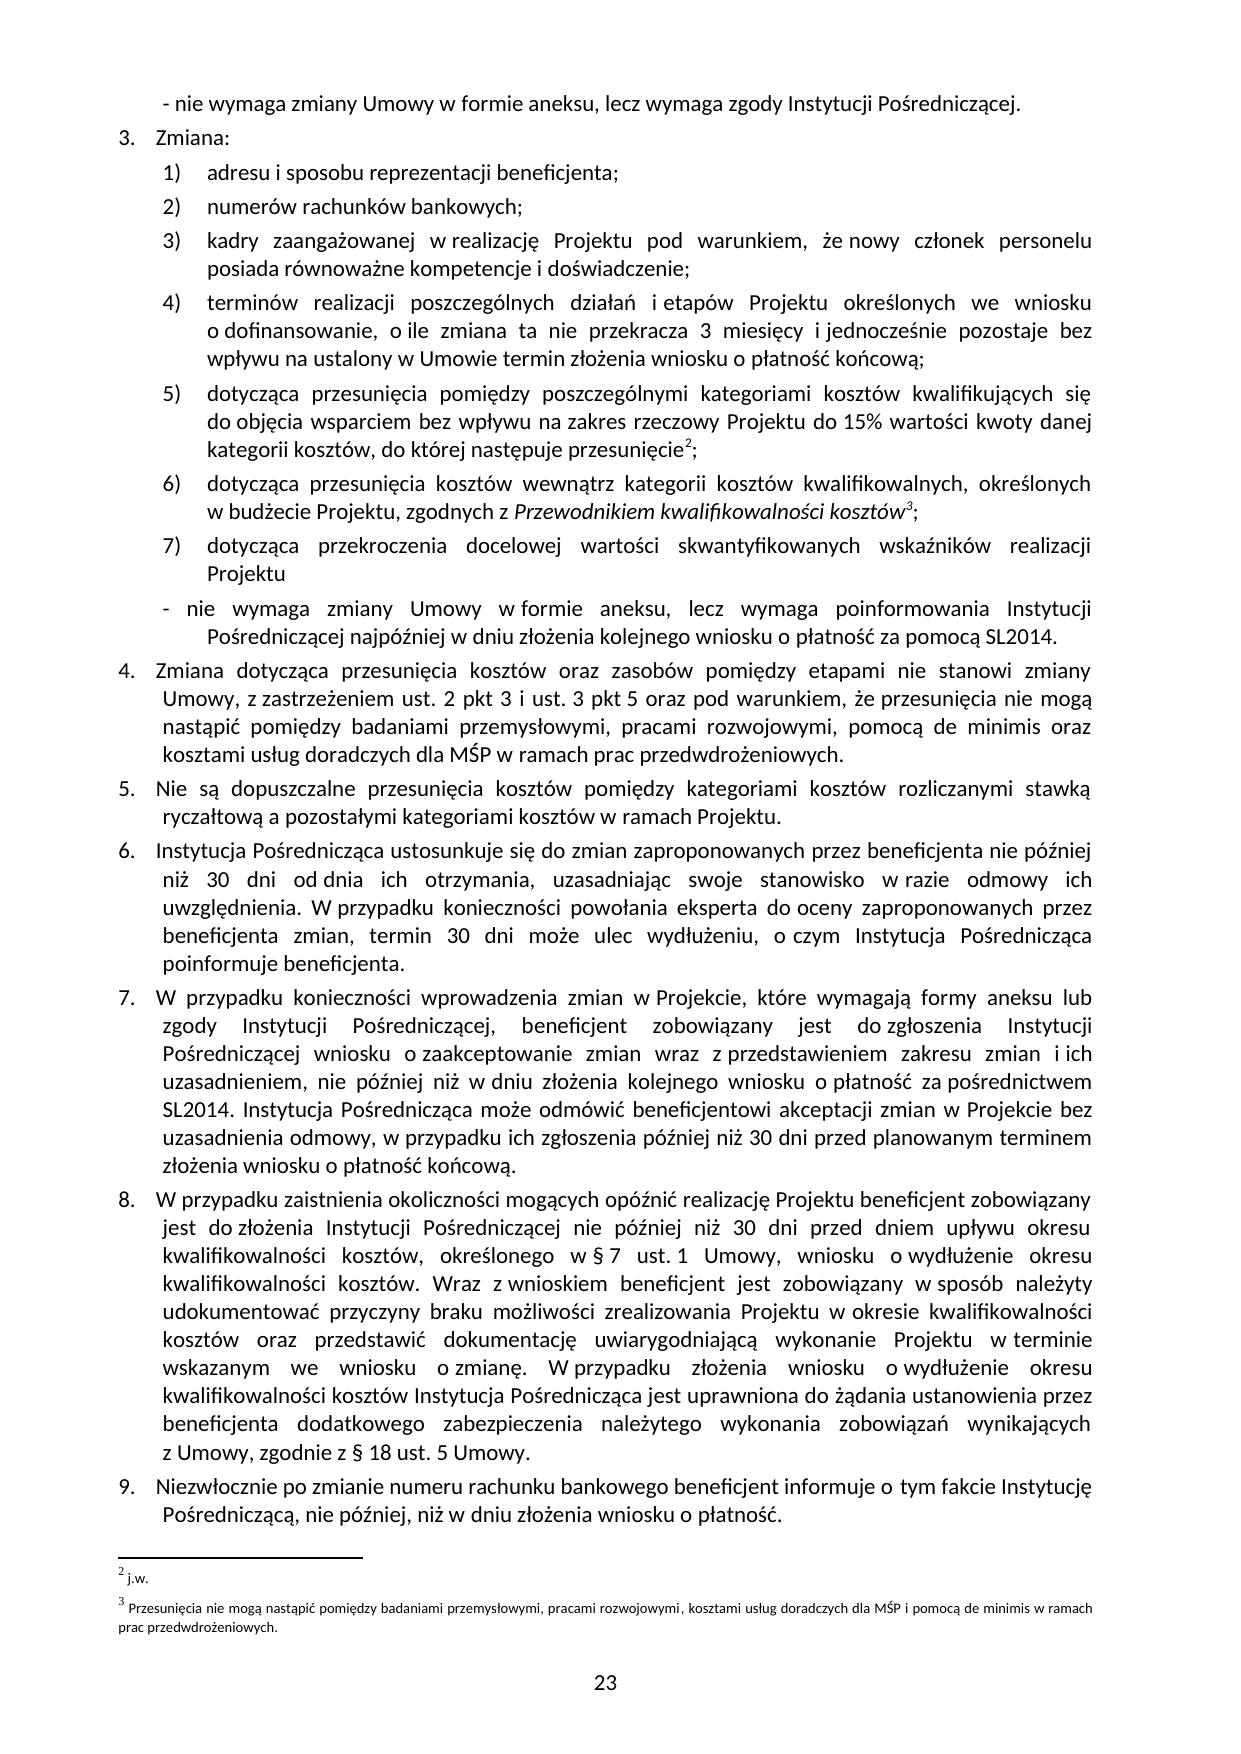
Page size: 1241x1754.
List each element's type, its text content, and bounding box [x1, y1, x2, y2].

list terminów realizacji poszczególnych działań i etapów Projektu określonych we wniosku o dofinansowanie, o ile zmiana ta nie przekracza 3 miesięcy i jednocześnie pozostaje bez wpływu na ustalony w Umowie termin złożenia wniosku o płatność końcową; [162, 288, 1092, 373]
list kadry zaangażowanej w realizację Projektu pod warunkiem, że nowy członek personelu posiada równoważne kompetencje i doświadczenie; [162, 226, 1092, 282]
list dotycząca przekroczenia docelowej wartości skwantyfikowanych wskaźników realizacji Projektu [162, 531, 1092, 587]
list numerów rachunków bankowych; [162, 192, 1092, 220]
list Zmiana dotycząca przesunięcia kosztów oraz zasobów pomiędzy etapami nie stanowi zmiany Umowy, z zastrzeżeniem ust. 2 pkt 3 i ust. 3 pkt 5 oraz pod warunkiem, że przesunięcia nie mogą nastąpić pomiędzy badaniami przemysłowymi, pracami rozwojowymi, pomocą de minimis oraz kosztami usług doradczych dla MŚP w ramach prac przedwdrożeniowych. [118, 656, 1092, 768]
list W przypadku konieczności wprowadzenia zmian w Projekcie, które wymagają formy aneksu lub zgody Instytucji Pośredniczącej, beneficjent zobowiązany jest do zgłoszenia Instytucji Pośredniczącej wniosku o zaakceptowanie zmian wraz z przedstawieniem zakresu zmian i ich uzasadnieniem, nie później niż w dniu złożenia kolejnego wniosku o płatność za pośrednictwem SL2014. Instytucja Pośrednicząca może odmówić beneficjentowi akceptacji zmian w Projekcie bez uzasadnienia odmowy, w przypadku ich zgłoszenia później niż 30 dni przed planowanym terminem złożenia wniosku o płatność końcową. [118, 983, 1092, 1179]
list Nie są dopuszczalne przesunięcia kosztów pomiędzy kategoriami kosztów rozliczanymi stawką ryczałtową a pozostałymi kategoriami kosztów w ramach Projektu. [118, 774, 1092, 830]
list Instytucja Pośrednicząca ustosunkuje się do zmian zaproponowanych przez beneficjenta nie później niż 30 dni od dnia ich otrzymania, uzasadniając swoje stanowisko w razie odmowy ich uwzględnienia. W przypadku konieczności powołania eksperta do oceny zaproponowanych przez beneficjenta zmian, termin 30 dni może ulec wydłużeniu, o czym Instytucja Pośrednicząca poinformuje beneficjenta. [118, 837, 1092, 977]
list dotycząca przesunięcia pomiędzy poszczególnymi kategoriami kosztów kwalifikujących się do objęcia wsparciem bez wpływu na zakres rzeczowy Projektu do 15% wartości kwoty danej kategorii kosztów, do której następuje przesunięcie; [162, 379, 1092, 463]
list W przypadku zaistnienia okoliczności mogących opóźnić realizację Projektu beneficjent zobowiązany jest do złożenia Instytucji Pośredniczącej nie później niż 30 dni przed dniem upływu okresu kwalifikowalności kosztów, określonego w § 7 ust. 1 Umowy, wniosku o wydłużenie okresu kwalifikowalności kosztów. Wraz z wnioskiem beneficjent jest zobowiązany w sposób należyty udokumentować przyczyny braku możliwości zrealizowania Projektu w okresie kwalifikowalności kosztów oraz przedstawić dokumentację uwiarygodniającą wykonanie Projektu w terminie wskazanym we wniosku o zmianę. W przypadku złożenia wniosku o wydłużenie okresu kwalifikowalności kosztów Instytucja Pośrednicząca jest uprawniona do żądania ustanowienia przez beneficjenta dodatkowego zabezpieczenia należytego wykonania zobowiązań wynikających z Umowy, zgodnie z § 18 ust. 5 Umowy. [118, 1185, 1092, 1466]
list adresu i sposobu reprezentacji beneficjenta; [162, 158, 1092, 186]
list Zmiana: [118, 123, 1092, 151]
text - nie wymaga zmiany Umowy w formie aneksu, lecz wymaga zgody Instytucji Pośredniczącej. [162, 89, 1092, 117]
list dotycząca przesunięcia kosztów wewnątrz kategorii kosztów kwalifikowalnych, określonych w budżecie Projektu, zgodnych z Przewodnikiem kwalifikowalności kosztów; [162, 469, 1092, 525]
list Niezwłocznie po zmianie numeru rachunku bankowego beneficjent informuje o tym fakcie Instytucję Pośredniczącą, nie później, niż w dniu złożenia wniosku o płatność. [118, 1472, 1092, 1528]
text - nie wymaga zmiany Umowy w formie aneksu, lecz wymaga poinformowania Instytucji Pośredniczącej najpóźniej w dniu złożenia kolejnego wniosku o płatność za pomocą SL2014. [162, 594, 1092, 650]
